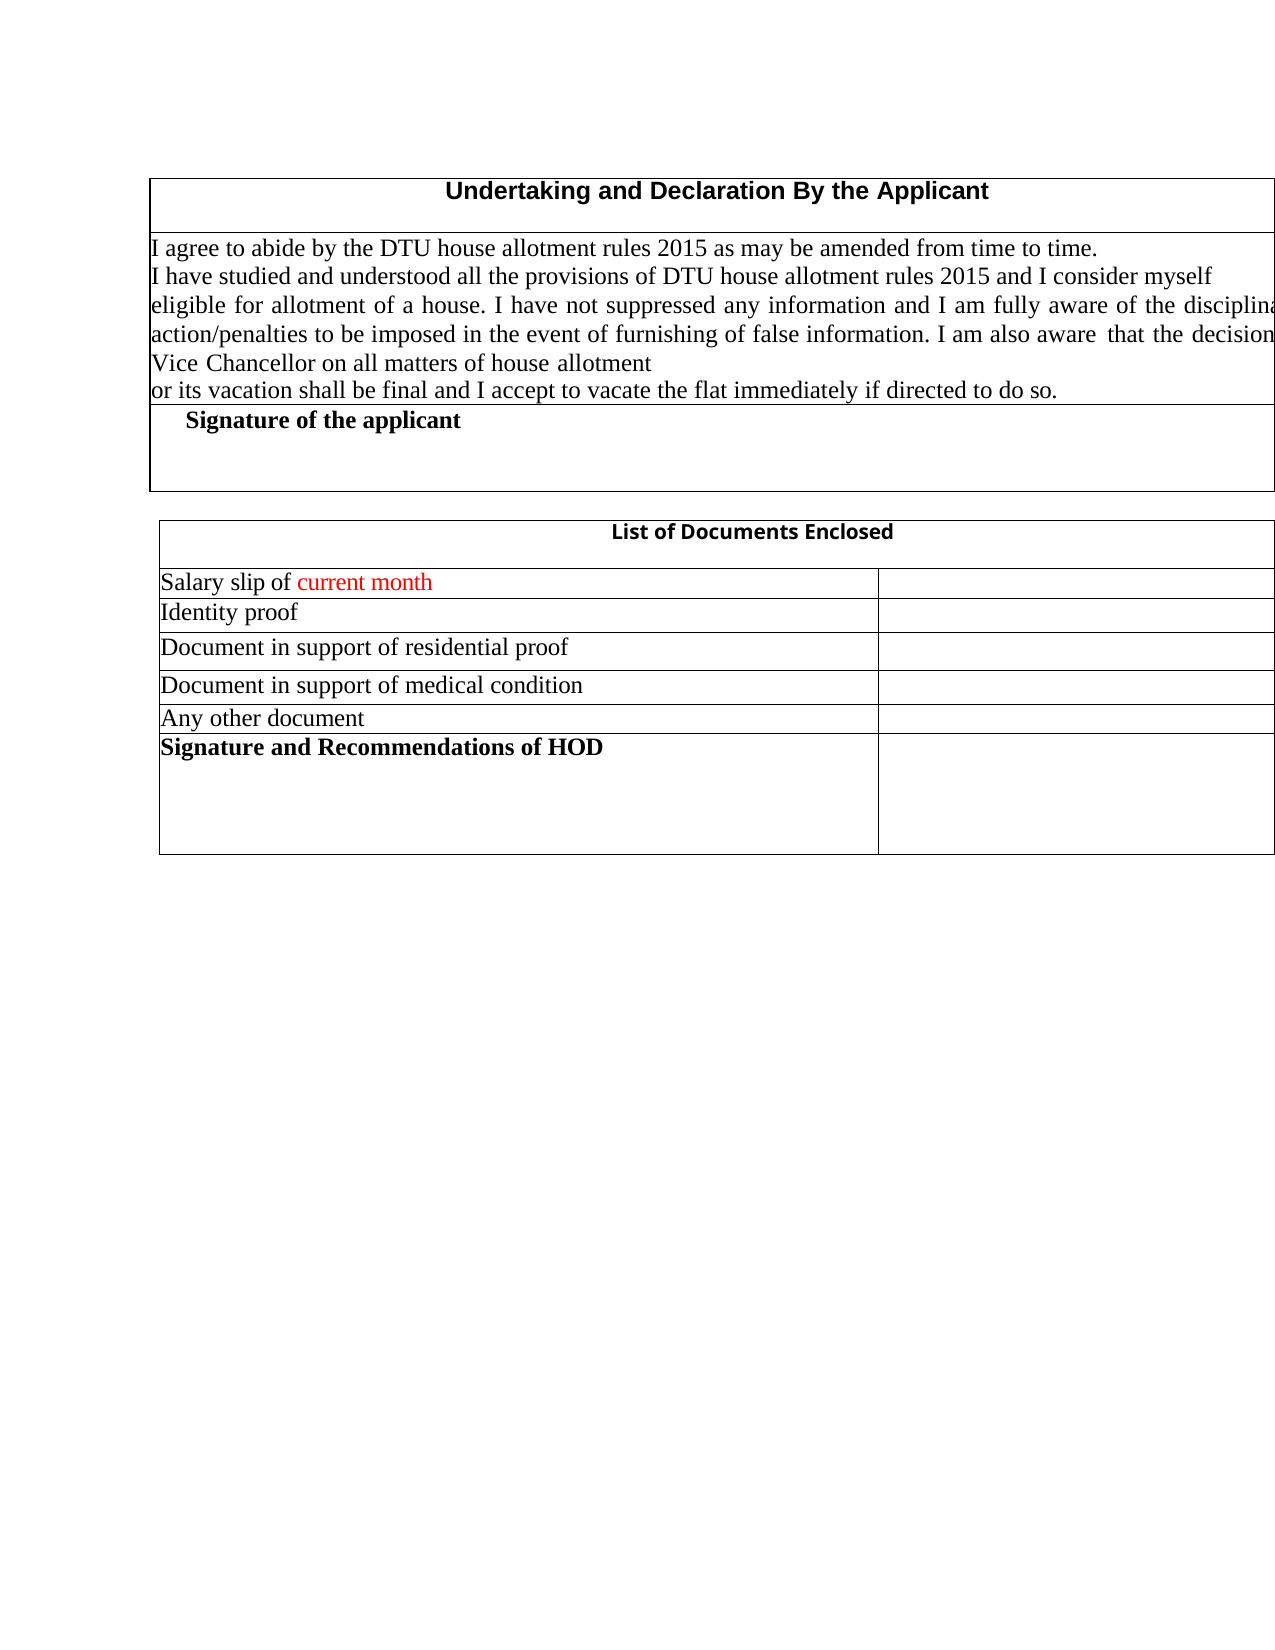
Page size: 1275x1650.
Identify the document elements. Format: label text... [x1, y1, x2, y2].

table_header Undertaking and Declaration By the Applicant [151, 179, 1274, 232]
table_cell Signature of the applicant [151, 405, 1274, 491]
table_cell Document in support of medical condition [160, 671, 878, 704]
table_cell [879, 599, 1274, 632]
table_cell [879, 671, 1274, 704]
table_cell Any other document [160, 705, 878, 733]
table_cell [879, 633, 1274, 670]
table_cell Document in support of residential proof [160, 633, 878, 670]
table_cell I agree to abide by the DTU house allotment rules 2015 as may be amended from time to time. I have studied and understood all the provisions of DTU house allotment rules 2015 and I consider myself eligible for allotment of a house. I have not suppressed any information and I am fully aware of the disciplinary action/penalties to be imposed in the event of furnishing of false information. I am also aware that the decision of Vice Chancellor on all matters of house allotment or its vacation shall be final and I accept to vacate the flat immediately if directed to do so. [151, 233, 1274, 404]
table_cell Signature and Recommendations of HOD [160, 734, 878, 854]
table_cell [879, 734, 1274, 854]
table_cell Salary slip of current month [160, 569, 878, 597]
table_header List of Documents Enclosed [160, 521, 1274, 568]
table_cell [879, 705, 1274, 733]
table_cell [879, 569, 1274, 597]
table_cell Identity proof [160, 599, 878, 632]
